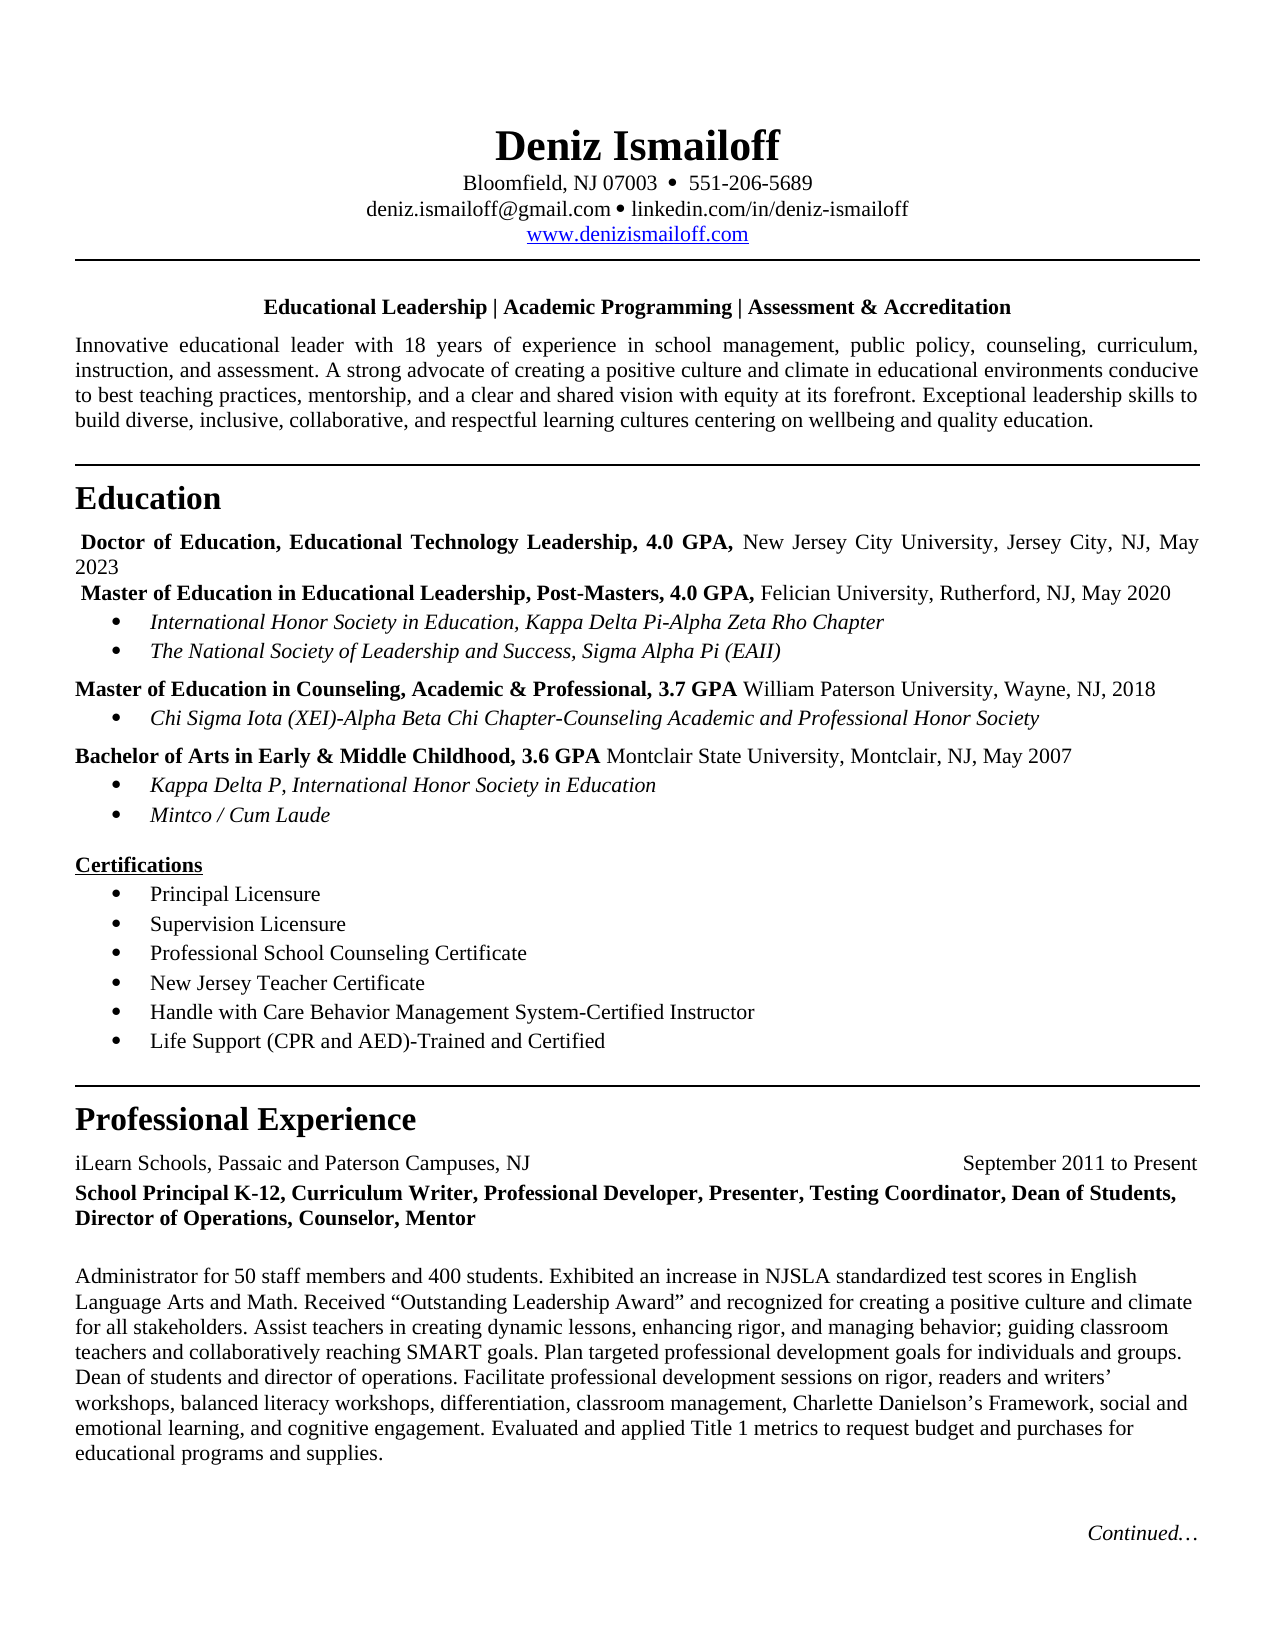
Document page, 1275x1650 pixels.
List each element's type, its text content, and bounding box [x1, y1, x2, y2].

list Mintco / Cum Laude [112, 802, 1200, 827]
list International Honor Society in Education, Kappa Delta Pi-Alpha Zeta Rho Chapter [112, 609, 1200, 634]
list Kappa Delta P, International Honor Society in Education [112, 772, 1200, 798]
text Master of Education in Educational Leadership, Post-Masters, 4.0 GPA, Felician University, Rutherford, NJ, May 2020 [75, 579, 1200, 605]
list Professional School Counseling Certificate [112, 940, 1200, 965]
list Handle with Care Behavior Management System-Certified Instructor [112, 999, 1200, 1024]
list New Jersey Teacher Certificate [112, 969, 1200, 995]
text Innovative educational leader with 18 years of experience in school management, public policy, counseling, curriculum, instruction, and assessment. A strong advocate of creating a positive culture and climate in educational environments conducive to best teaching practices, mentorship, and a clear and shared vision with equity at its forefront. Exceptional leadership skills to build diverse, inclusive, collaborative, and respectful learning cultures centering on wellbeing and quality education. [75, 332, 1200, 432]
text Educational Leadership | Academic Programming | Assessment & Accreditation [75, 261, 1200, 319]
text Deniz Ismailoff [75, 120, 1200, 170]
text iLearn Schools, Passaic and Paterson Campuses, NJ September 2011 to Present [75, 1150, 1200, 1175]
list Supervision Licensure [112, 911, 1200, 936]
list Chi Sigma Iota (XEI)-Alpha Beta Chi Chapter-Counseling Academic and Professional Honor Society [112, 705, 1200, 731]
text deniz.ismailoff@gmail.com linkedin.com/in/deniz-ismailoff [75, 196, 1200, 221]
list Administrator for 50 staff members and 400 students. Exhibited an increase in NJSLA standardized test scores in English Language Arts and Math. Received “Outstanding Leadership Award” and recognized for creating a positive culture and climate for all stakeholders. Assist teachers in creating dynamic lessons, enhancing rigor, and managing behavior; guiding classroom teachers and collaboratively reaching SMART goals. Plan targeted professional development goals for individuals and groups. Dean of students and director of operations. Facilitate professional development sessions on rigor, readers and writers’ workshops, balanced literacy workshops, differentiation, classroom management, Charlette Danielson’s Framework, social and emotional learning, and cognitive engagement. Evaluated and applied Title 1 metrics to request budget and purchases for educational programs and supplies. [75, 1263, 1200, 1465]
list Principal Licensure [112, 881, 1200, 907]
list The National Society of Leadership and Success, Sigma Alpha Pi (EAII) [112, 638, 1200, 663]
text Master of Education in Counseling, Academic & Professional, 3.7 GPA William Paterson University, Wayne, NJ, 2018 [75, 676, 1200, 701]
text Doctor of Education, Educational Technology Leadership, 4.0 GPA, New Jersey City University, Jersey City, NJ, May 2023 [75, 529, 1200, 579]
text Bloomfield, NJ 07003 551-206-5689 [75, 170, 1200, 196]
subtitle Education [75, 466, 1200, 517]
list Certifications [75, 852, 1200, 877]
subtitle Professional Experience [75, 1087, 1200, 1138]
list Life Support (CPR and AED)-Trained and Certified [112, 1028, 1200, 1053]
text School Principal K-12, Curriculum Writer, Professional Developer, Presenter, Testing Coordinator, Dean of Students, Director of Operations, Counselor, Mentor [75, 1179, 1200, 1230]
text Bachelor of Arts in Early & Middle Childhood, 3.6 GPA Montclair State University, Montclair, NJ, May 2007 [75, 743, 1200, 768]
text www.denizismailoff.com [75, 221, 1200, 246]
